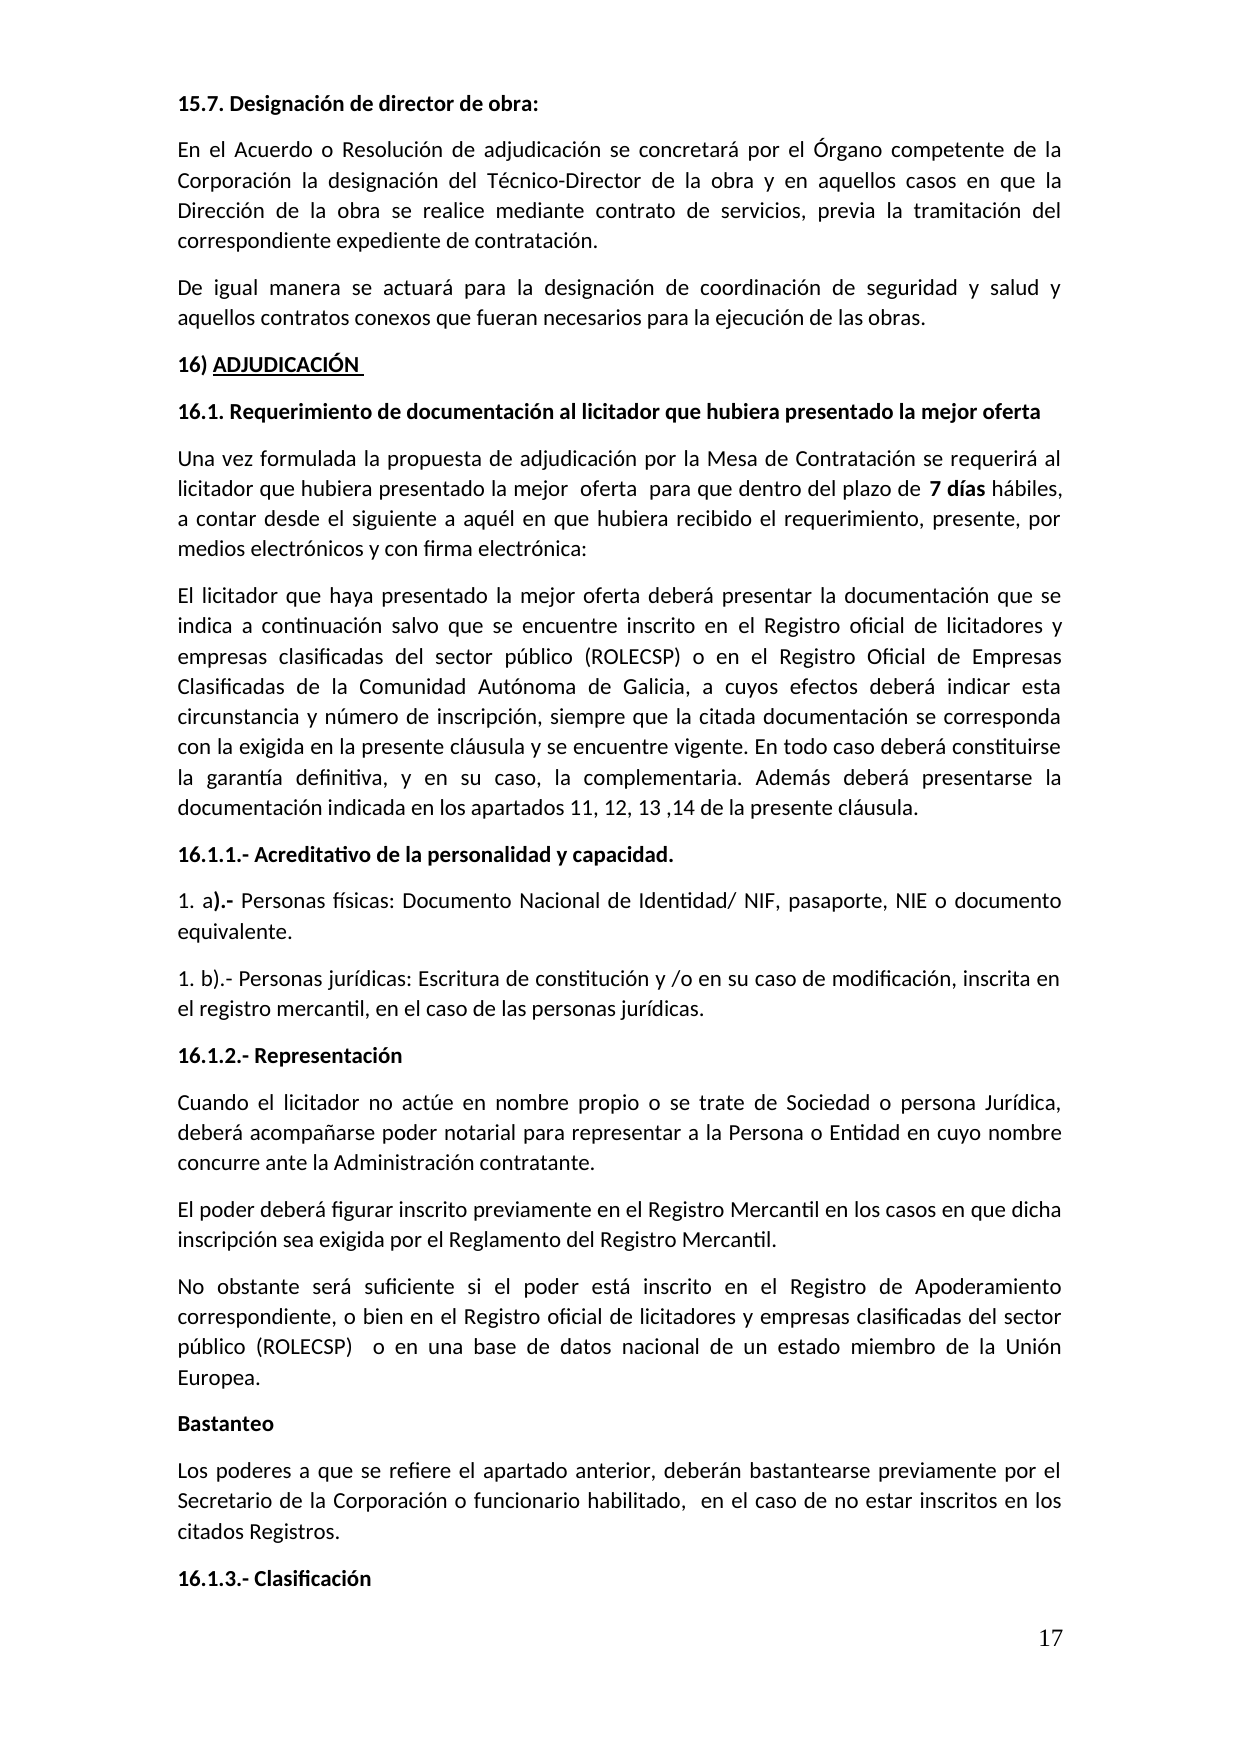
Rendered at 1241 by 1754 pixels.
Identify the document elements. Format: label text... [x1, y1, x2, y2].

text 16.1.3.- Clasificación [177, 1564, 1063, 1592]
text En el Acuerdo o Resolución de adjudicación se concretará por el Órgano competente de la Corporación la designación del Técnico-Director de la obra y en aquellos casos en que la Dirección de la obra se realice mediante contrato de servicios, previa la tramitación del correspondiente expediente de contratación. [177, 136, 1063, 254]
text 1. a).- Personas físicas: Documento Nacional de Identidad/ NIF, pasaporte, NIE o documento equivalente. [177, 887, 1063, 945]
text Una vez formulada la propuesta de adjudicación por la Mesa de Contratación se requerirá al licitador que hubiera presentado la mejor oferta para que dentro del plazo de 7 días hábiles, a contar desde el siguiente a aquél en que hubiera recibido el requerimiento, presente, por medios electrónicos y con firma electrónica: [177, 444, 1063, 562]
text 16.1. Requerimiento de documentación al licitador que hubiera presentado la mejor oferta [177, 397, 1063, 425]
text No obstante será suficiente si el poder está inscrito en el Registro de Apoderamiento correspondiente, o bien en el Registro oficial de licitadores y empresas clasificadas del sector público (ROLECSP) o en una base de datos nacional de un estado miembro de la Unión Europea. [177, 1272, 1063, 1391]
text De igual manera se actuará para la designación de coordinación de seguridad y salud y aquellos contratos conexos que fueran necesarios para la ejecución de las obras. [177, 273, 1063, 331]
text Cuando el licitador no actúe en nombre propio o se trate de Sociedad o persona Jurídica, deberá acompañarse poder notarial para representar a la Persona o Entidad en cuyo nombre concurre ante la Administración contratante. [177, 1088, 1063, 1176]
text 16.1.1.- Acreditativo de la personalidad y capacidad. [177, 840, 1063, 868]
text El licitador que haya presentado la mejor oferta deberá presentar la documentación que se indica a continuación salvo que se encuentre inscrito en el Registro oficial de licitadores y empresas clasificadas del sector público (ROLECSP) o en el Registro Oficial de Empresas Clasificadas de la Comunidad Autónoma de Galicia, a cuyos efectos deberá indicar esta circunstancia y número de inscripción, siempre que la citada documentación se corresponda con la exigida en la presente cláusula y se encuentre vigente. En todo caso deberá constituirse la garantía definitiva, y en su caso, la complementaria. Además deberá presentarse la documentación indicada en los apartados 11, 12, 13 ,14 de la presente cláusula. [177, 581, 1063, 821]
text 1. b).- Personas jurídicas: Escritura de constitución y /o en su caso de modificación, inscrita en el registro mercantil, en el caso de las personas jurídicas. [177, 964, 1063, 1022]
text 16.1.2.- Representación [177, 1041, 1063, 1069]
text 16) ADJUDICACIÓN [177, 350, 1063, 378]
text Los poderes a que se refiere el apartado anterior, deberán bastantearse previamente por el Secretario de la Corporación o funcionario habilitado, en el caso de no estar inscritos en los citados Registros. [177, 1456, 1063, 1545]
text Bastanteo [177, 1409, 1063, 1437]
text 15.7. Designación de director de obra: [177, 89, 1063, 117]
text El poder deberá figurar inscrito previamente en el Registro Mercantil en los casos en que dicha inscripción sea exigida por el Reglamento del Registro Mercantil. [177, 1195, 1063, 1253]
